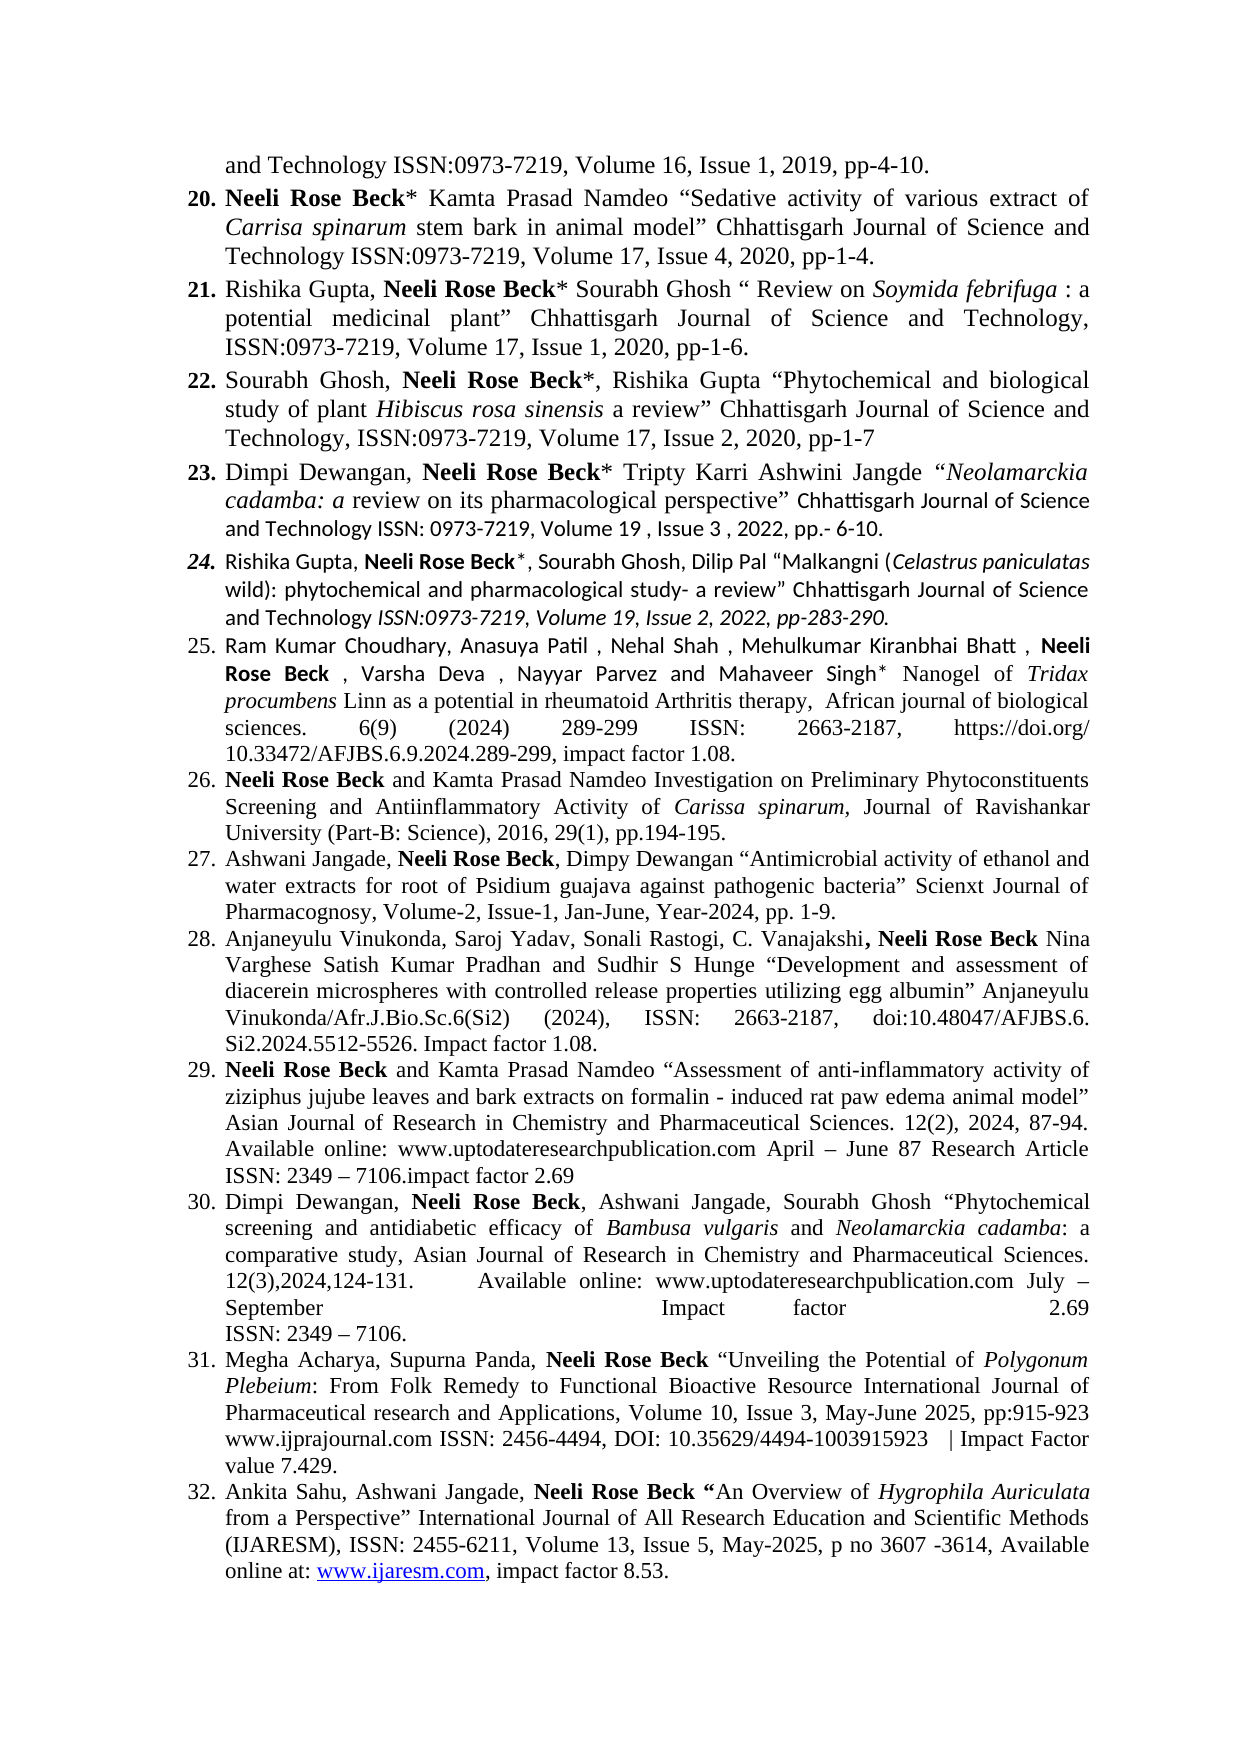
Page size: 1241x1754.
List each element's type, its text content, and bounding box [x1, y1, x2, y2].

list Rishika Gupta, Neeli Rose Beck* Sourabh Ghosh “ Review on Soymida febrifuga : a potential medicinal plant” Chhattisgarh Journal of Science and Technology, ISSN:0973-7219, Volume 17, Issue 1, 2020, pp-1-6. [187, 274, 1090, 361]
list Sourabh Ghosh, Neeli Rose Beck*, Rishika Gupta “Phytochemical and biological study of plant Hibiscus rosa sinensis a review” Chhattisgarh Journal of Science and Technology, ISSN:0973-7219, Volume 17, Issue 2, 2020, pp-1-7 [187, 366, 1090, 452]
list Anjaneyulu Vinukonda, Saroj Yadav, Sonali Rastogi, C. Vanajakshi, Neeli Rose Beck Nina Varghese Satish Kumar Pradhan and Sudhir S Hunge “Development and assessment of diacerein microspheres with controlled release properties utilizing egg albumin” Anjaneyulu Vinukonda/Afr.J.Bio.Sc.6(Si2) (2024), ISSN: 2663-2187, doi:10.48047/AFJBS.6. Si2.2024.5512-5526. Impact factor 1.08. [187, 924, 1090, 1056]
list Dimpi Dewangan, Neeli Rose Beck* Tripty Karri Ashwini Jangde “Neolamarckia cadamba: a review on its pharmacological perspective” Chhattisgarh Journal of Science and Technology ISSN: 0973-7219, Volume 19 , Issue 3 , 2022, pp.- 6-10. [187, 457, 1090, 542]
list Ashwani Jangade, Neeli Rose Beck, Dimpy Dewangan “Antimicrobial activity of ethanol and water extracts for root of Psidium guajava against pathogenic bacteria” Scienxt Journal of Pharmacognosy, Volume-2, Issue-1, Jan-June, Year-2024, pp. 1-9. [187, 846, 1090, 924]
list Neeli Rose Beck and Kamta Prasad Namdeo “Assessment of anti-inflammatory activity of ziziphus jujube leaves and bark extracts on formalin - induced rat paw edema animal model” Asian Journal of Research in Chemistry and Pharmaceutical Sciences. 12(2), 2024, 87-94. Available online: www.uptodateresearchpublication.com April – June 87 Research Article ISSN: 2349 – 7106.impact factor 2.69 [187, 1056, 1090, 1188]
list Neeli Rose Beck* Kamta Prasad Namdeo “Sedative activity of various extract of Carrisa spinarum stem bark in animal model” Chhattisgarh Journal of Science and Technology ISSN:0973-7219, Volume 17, Issue 4, 2020, pp-1-4. [187, 183, 1090, 270]
list Neeli Rose Beck and Kamta Prasad Namdeo Investigation on Preliminary Phytoconstituents Screening and Antiinflammatory Activity of Carissa spinarum, Journal of Ravishankar University (Part-B: Science), 2016, 29(1), pp.194-195. [187, 766, 1090, 846]
list Megha Acharya, Supurna Panda, Neeli Rose Beck “Unveiling the Potential of Polygonum Plebeium: From Folk Remedy to Functional Bioactive Resource International Journal of Pharmaceutical research and Applications, Volume 10, Issue 3, May-June 2025, pp:915-923 www.ijprajournal.com ISSN: 2456-4494, DOI: 10.35629/4494-1003915923 | Impact Factor value 7.429. [187, 1346, 1090, 1478]
list Ram Kumar Choudhary, Anasuya Patil , Nehal Shah , Mehulkumar Kiranbhai Bhatt , Neeli Rose Beck , Varsha Deva , Nayyar Parvez and Mahaveer Singh* Nanogel of Tridax procumbens Linn as a potential in rheumatoid Arthritis therapy, African journal of biological sciences. 6(9) (2024) 289-299 ISSN: 2663-2187, https://doi.org/ 10.33472/AFJBS.6.9.2024.289-299, impact factor 1.08. [187, 631, 1090, 766]
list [187, 150, 1090, 179]
list Rishika Gupta, Neeli Rose Beck*, Sourabh Ghosh, Dilip Pal “Malkangni (Celastrus paniculatas wild): phytochemical and pharmacological study- a review” Chhattisgarh Journal of Science and Technology ISSN:0973-7219, Volume 19, Issue 2, 2022, pp-283-290. [187, 547, 1090, 631]
list Dimpi Dewangan, Neeli Rose Beck, Ashwani Jangade, Sourabh Ghosh “Phytochemical screening and antidiabetic efficacy of Bambusa vulgaris and Neolamarckia cadamba: a comparative study, Asian Journal of Research in Chemistry and Pharmaceutical Sciences. 12(3),2024,124-131. Available online: www.uptodateresearchpublication.com July – September Impact factor 2.69 ISSN: 2349 – 7106. [187, 1188, 1090, 1346]
list Ankita Sahu, Ashwani Jangade, Neeli Rose Beck “An Overview of Hygrophila Auriculata from a Perspective” International Journal of All Research Education and Scientific Methods (IJARESM), ISSN: 2455-6211, Volume 13, Issue 5, May-2025, p no 3607 -3614, Available online at: www.ijaresm.com, impact factor 8.53. [187, 1478, 1090, 1583]
